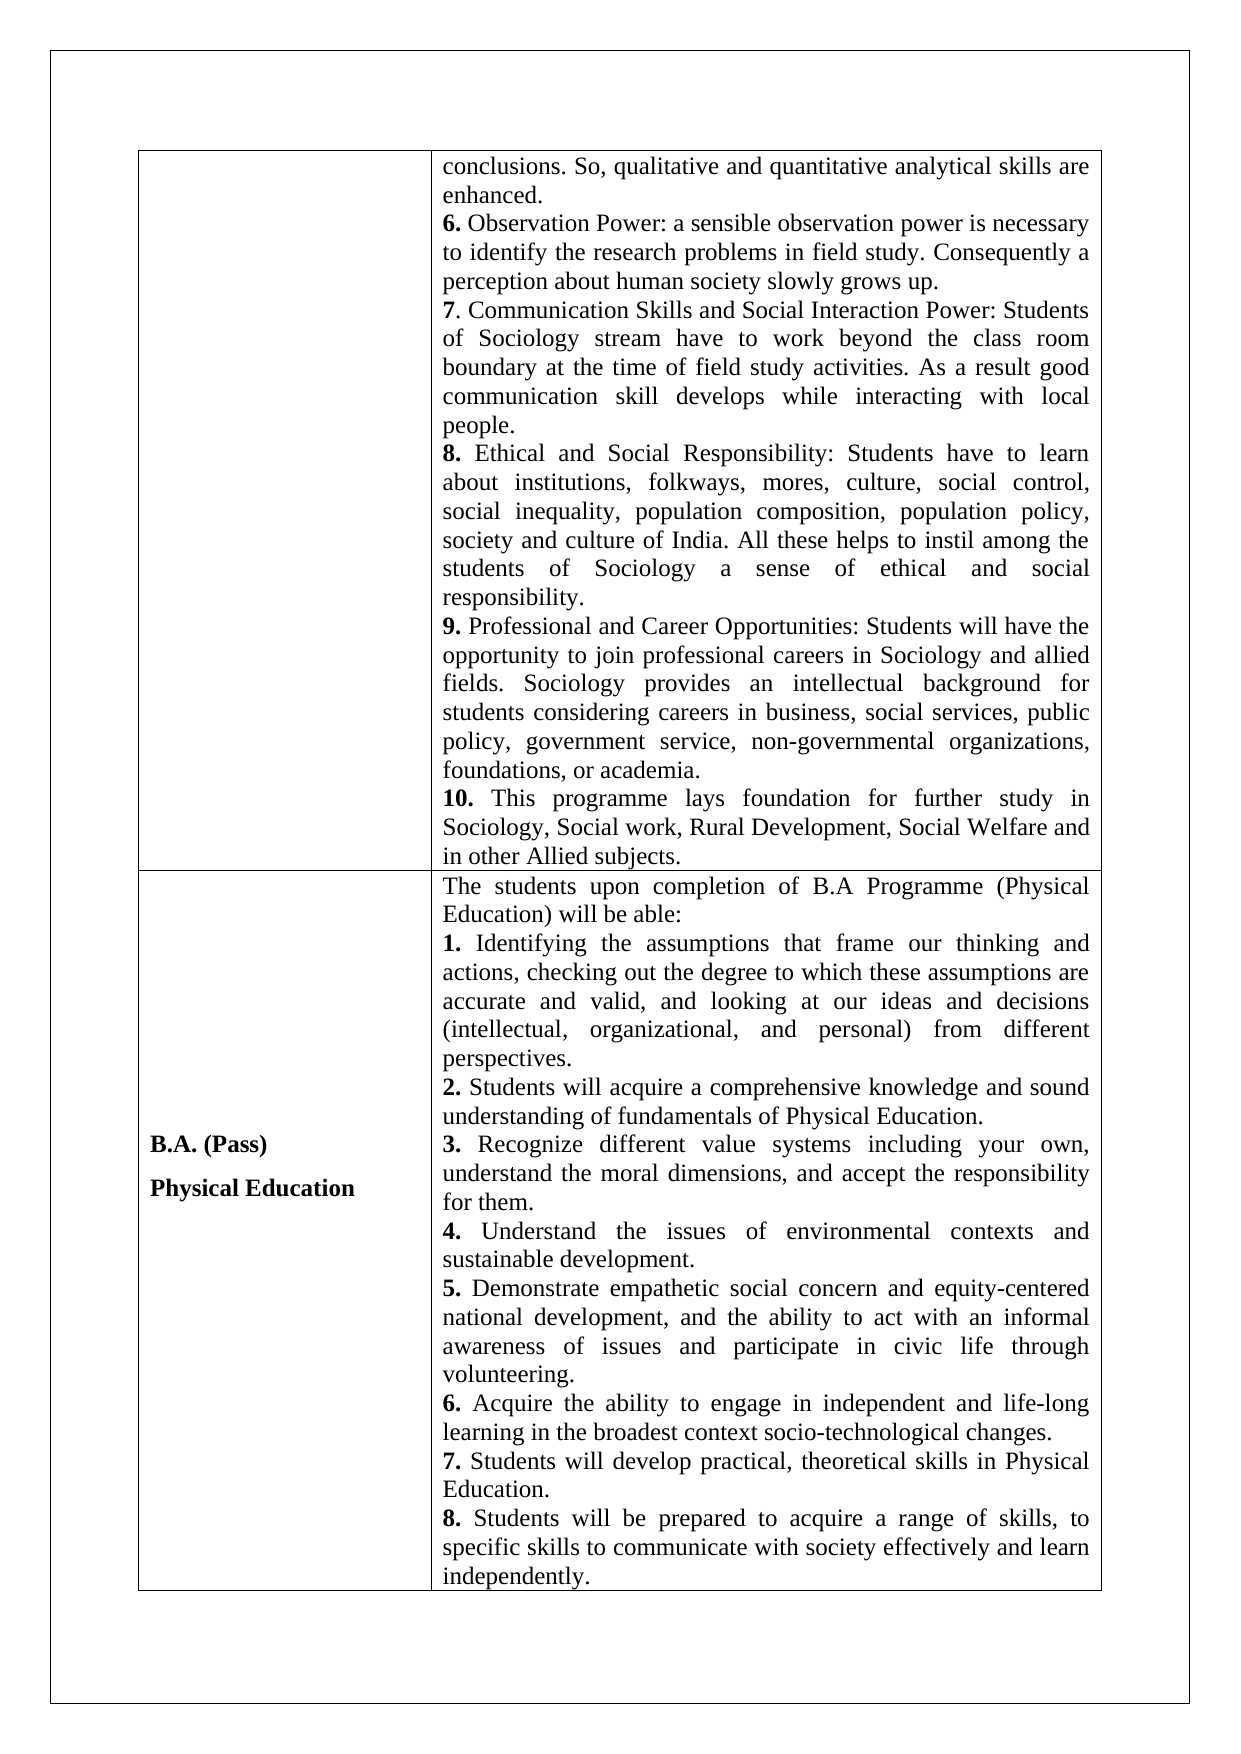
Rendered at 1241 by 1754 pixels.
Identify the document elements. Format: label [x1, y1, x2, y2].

table_cell [432, 151, 1101, 870]
table_cell [139, 151, 431, 870]
table_cell [139, 871, 431, 1589]
table_cell [432, 871, 1101, 1589]
